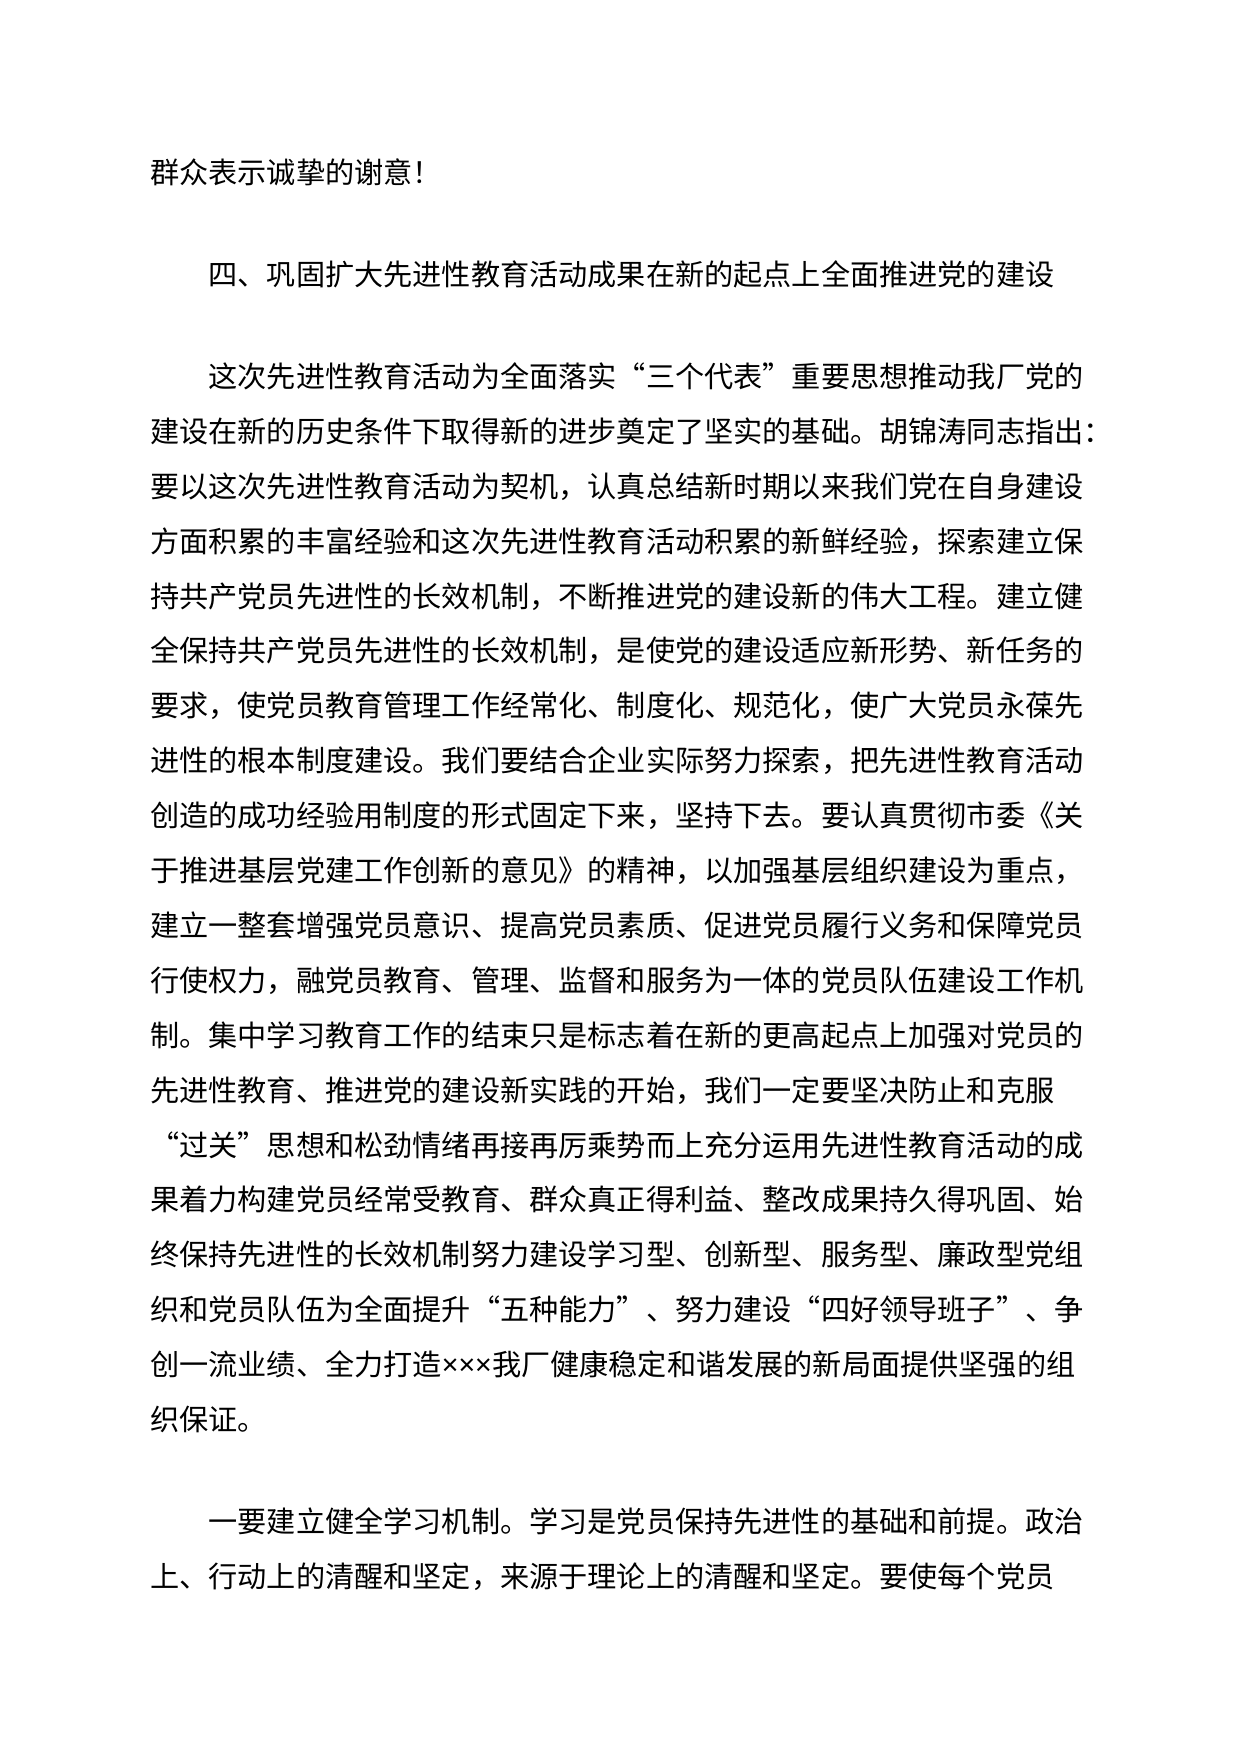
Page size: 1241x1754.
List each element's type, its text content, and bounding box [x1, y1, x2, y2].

text 这次先进性教育活动为全面落实“三个代表”重要思想推动我厂党的建设在新的历史条件下取得新的进步奠定了坚实的基础。胡锦涛同志指出：要以这次先进性教育活动为契机，认真总结新时期以来我们党在自身建设方面积累的丰富经验和这次先进性教育活动积累的新鲜经验，探索建立保持共产党员先进性的长效机制，不断推进党的建设新的伟大工程。建立健全保持共产党员先进性的长效机制，是使党的建设适应新形势、新任务的要求，使党员教育管理工作经常化、制度化、规范化，使广大党员永葆先进性的根本制度建设。我们要结合企业实际努力探索，把先进性教育活动创造的成功经验用制度的形式固定下来，坚持下去。要认真贯彻市委《关于推进基层党建工作创新的意见》的精神，以加强基层组织建设为重点，建立一整套增强党员意识、提高党员素质、促进党员履行义务和保障党员行使权力，融党员教育、管理、监督和服务为一体的党员队伍建设工作机制。集中学习教育工作的结束只是标志着在新的更高起点上加强对党员的先进性教育、推进党的建设新实践的开始，我们一定要坚决防止和克服“过关”思想和松劲情绪再接再厉乘势而上充分运用先进性教育活动的成果着力构建党员经常受教育、群众真正得利益、整改成果持久得巩固、始终保持先进性的长效机制努力建设学习型、创新型、服务型、廉政型党组织和党员队伍为全面提升“五种能力”、努力建设“四好领导班子”、争创一流业绩、全力打造×××我厂健康稳定和谐发展的新局面提供坚强的组织保证。 [150, 353, 1090, 1439]
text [150, 1498, 1090, 1596]
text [150, 150, 1090, 192]
text 四、巩固扩大先进性教育活动成果在新的起点上全面推进党的建设 [150, 252, 1090, 294]
